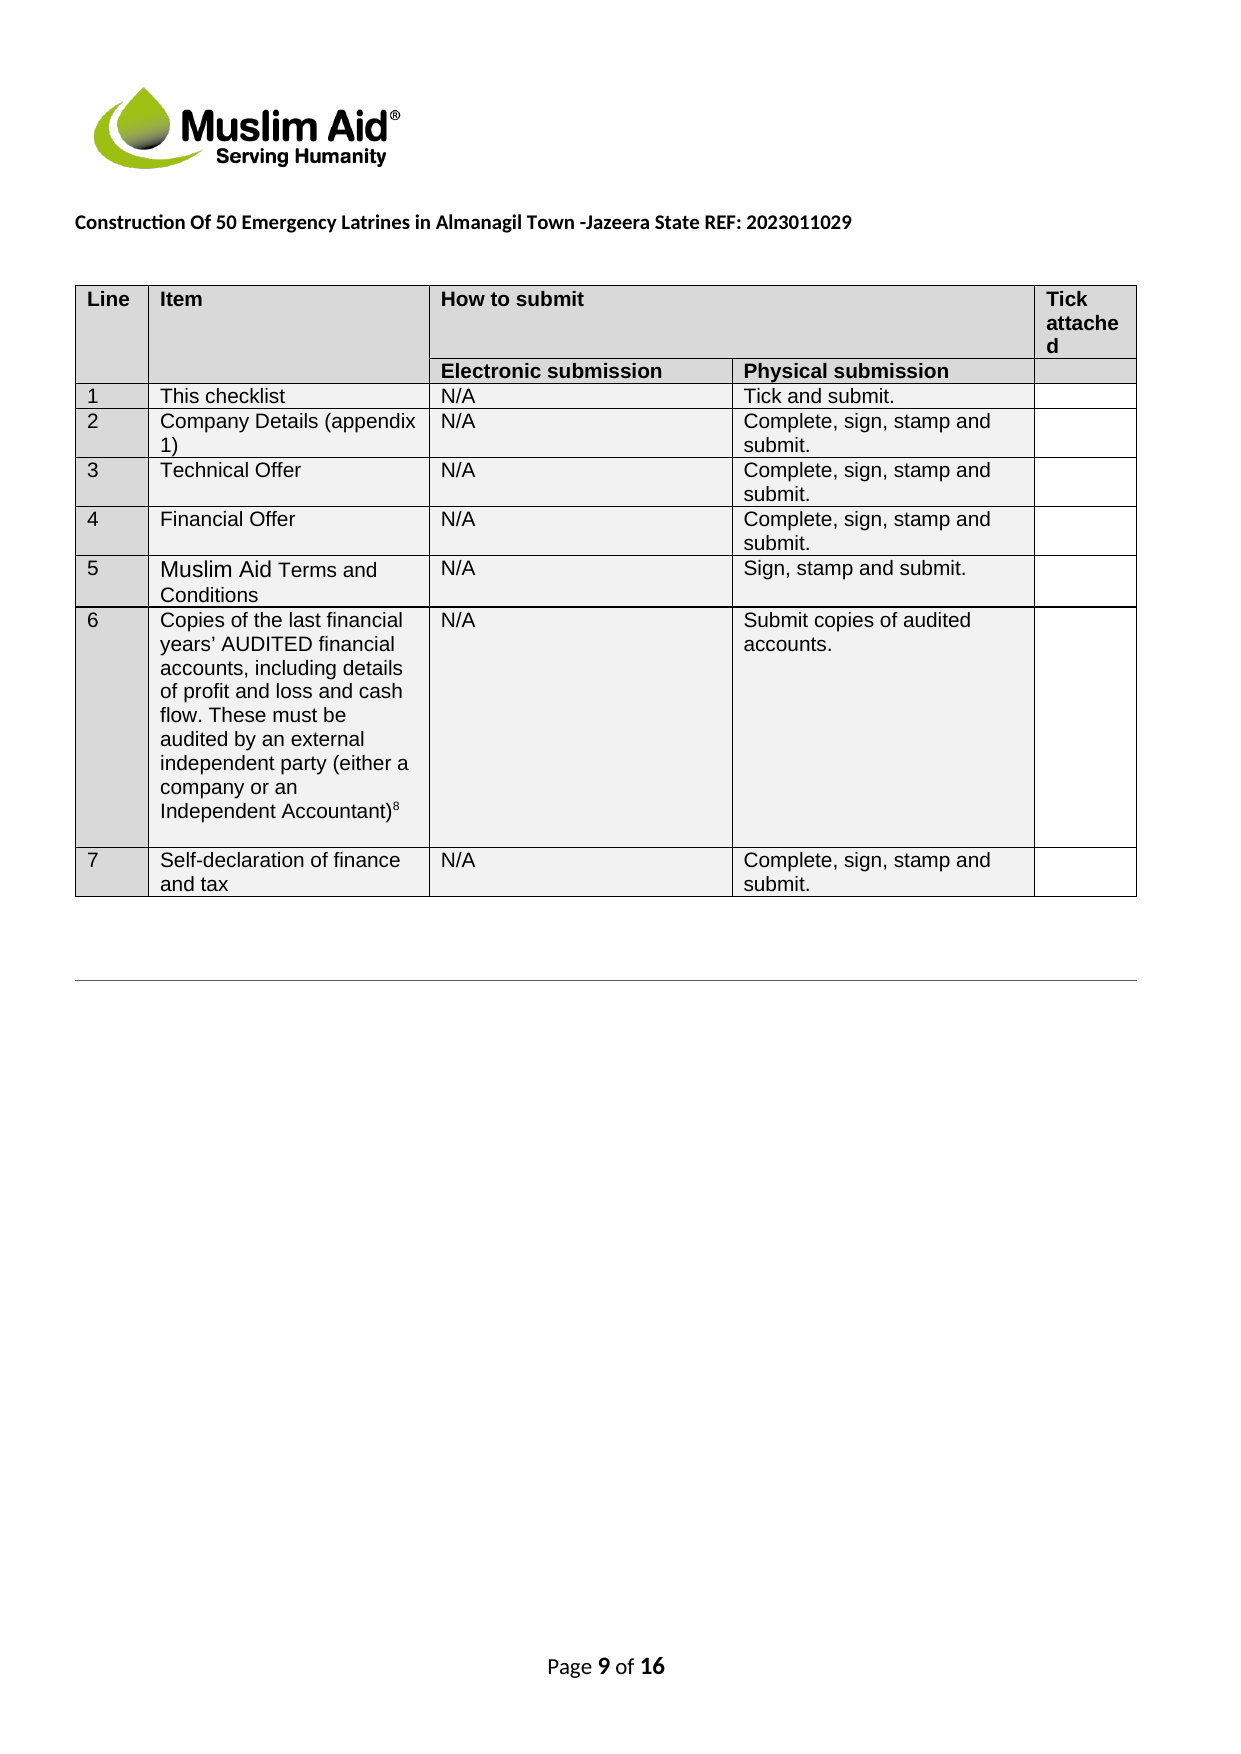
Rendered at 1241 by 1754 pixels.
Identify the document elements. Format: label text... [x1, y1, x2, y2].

table_cell Company Details (appendix 1) [149, 409, 429, 457]
table_cell [1035, 384, 1136, 408]
table_header Line [76, 286, 148, 383]
table_cell Muslim Aid Terms and Conditions [149, 556, 429, 606]
picture [75, 73, 415, 184]
table_cell Sign, stamp and submit. [733, 556, 1034, 606]
table_cell N/A [430, 409, 732, 457]
table_cell Complete, sign, stamp and submit. [733, 458, 1034, 506]
table_cell 2 [76, 409, 148, 457]
table_cell [1035, 458, 1136, 506]
table_header How to submit [430, 286, 1034, 358]
table_cell Submit copies of audited accounts. [733, 608, 1034, 847]
table_cell Self-declaration of finance and tax [149, 848, 429, 896]
table_cell 6 [76, 608, 148, 847]
table_cell Tick and submit. [733, 384, 1034, 408]
table_cell Complete, sign, stamp and submit. [733, 848, 1034, 896]
table_cell Electronic submission [430, 359, 732, 383]
table_cell Financial Offer [149, 507, 429, 555]
table_cell N/A [430, 507, 732, 555]
table_cell N/A [430, 556, 732, 606]
table_cell [1035, 848, 1136, 896]
table_cell N/A [430, 458, 732, 506]
table_cell [1035, 507, 1136, 555]
table_cell Copies of the last financial years’ AUDITED financial accounts, including details of profit and loss and cash flow. These must be audited by an external independent party (either a company or an Independent Accountant)8 [149, 608, 429, 847]
table_cell [1035, 409, 1136, 457]
table_cell 4 [76, 507, 148, 555]
table_cell N/A [430, 384, 732, 408]
table_cell N/A [430, 608, 732, 847]
table_cell 1 [76, 384, 148, 408]
table_cell This checklist [149, 384, 429, 408]
table_cell 3 [76, 458, 148, 506]
table_cell 7 [76, 848, 148, 896]
table_cell Physical submission [733, 359, 1034, 383]
table_cell Complete, sign, stamp and submit. [733, 409, 1034, 457]
table_cell [1035, 359, 1136, 383]
table_cell [1035, 608, 1136, 847]
table_header Item [149, 286, 429, 383]
table_cell Complete, sign, stamp and submit. [733, 507, 1034, 555]
table_cell [1035, 556, 1136, 606]
table_header Tick attached [1035, 286, 1136, 358]
table_cell Technical Offer [149, 458, 429, 506]
table_cell N/A [430, 848, 732, 896]
table_cell 5 [76, 556, 148, 606]
